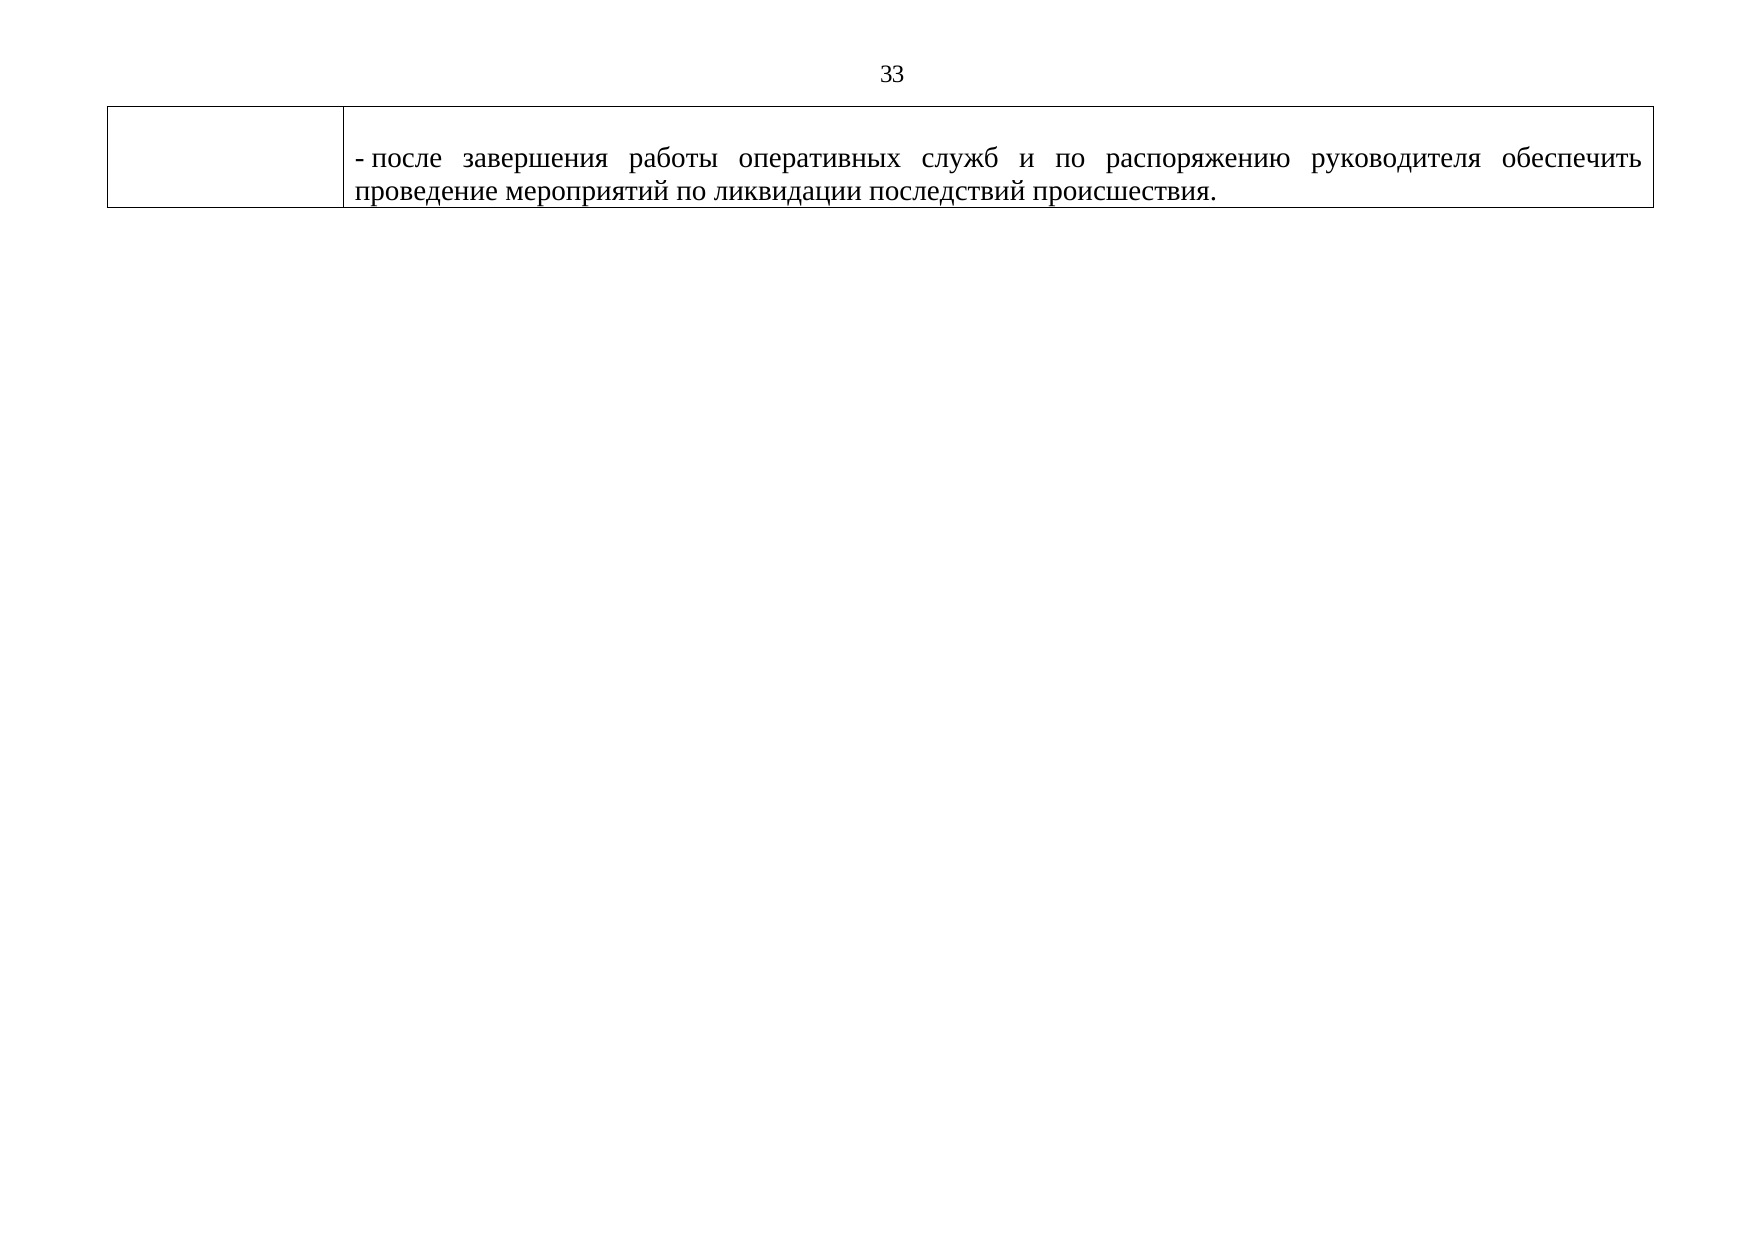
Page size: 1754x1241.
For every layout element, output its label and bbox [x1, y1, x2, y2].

table_cell [108, 107, 343, 207]
table_cell [344, 107, 1653, 207]
